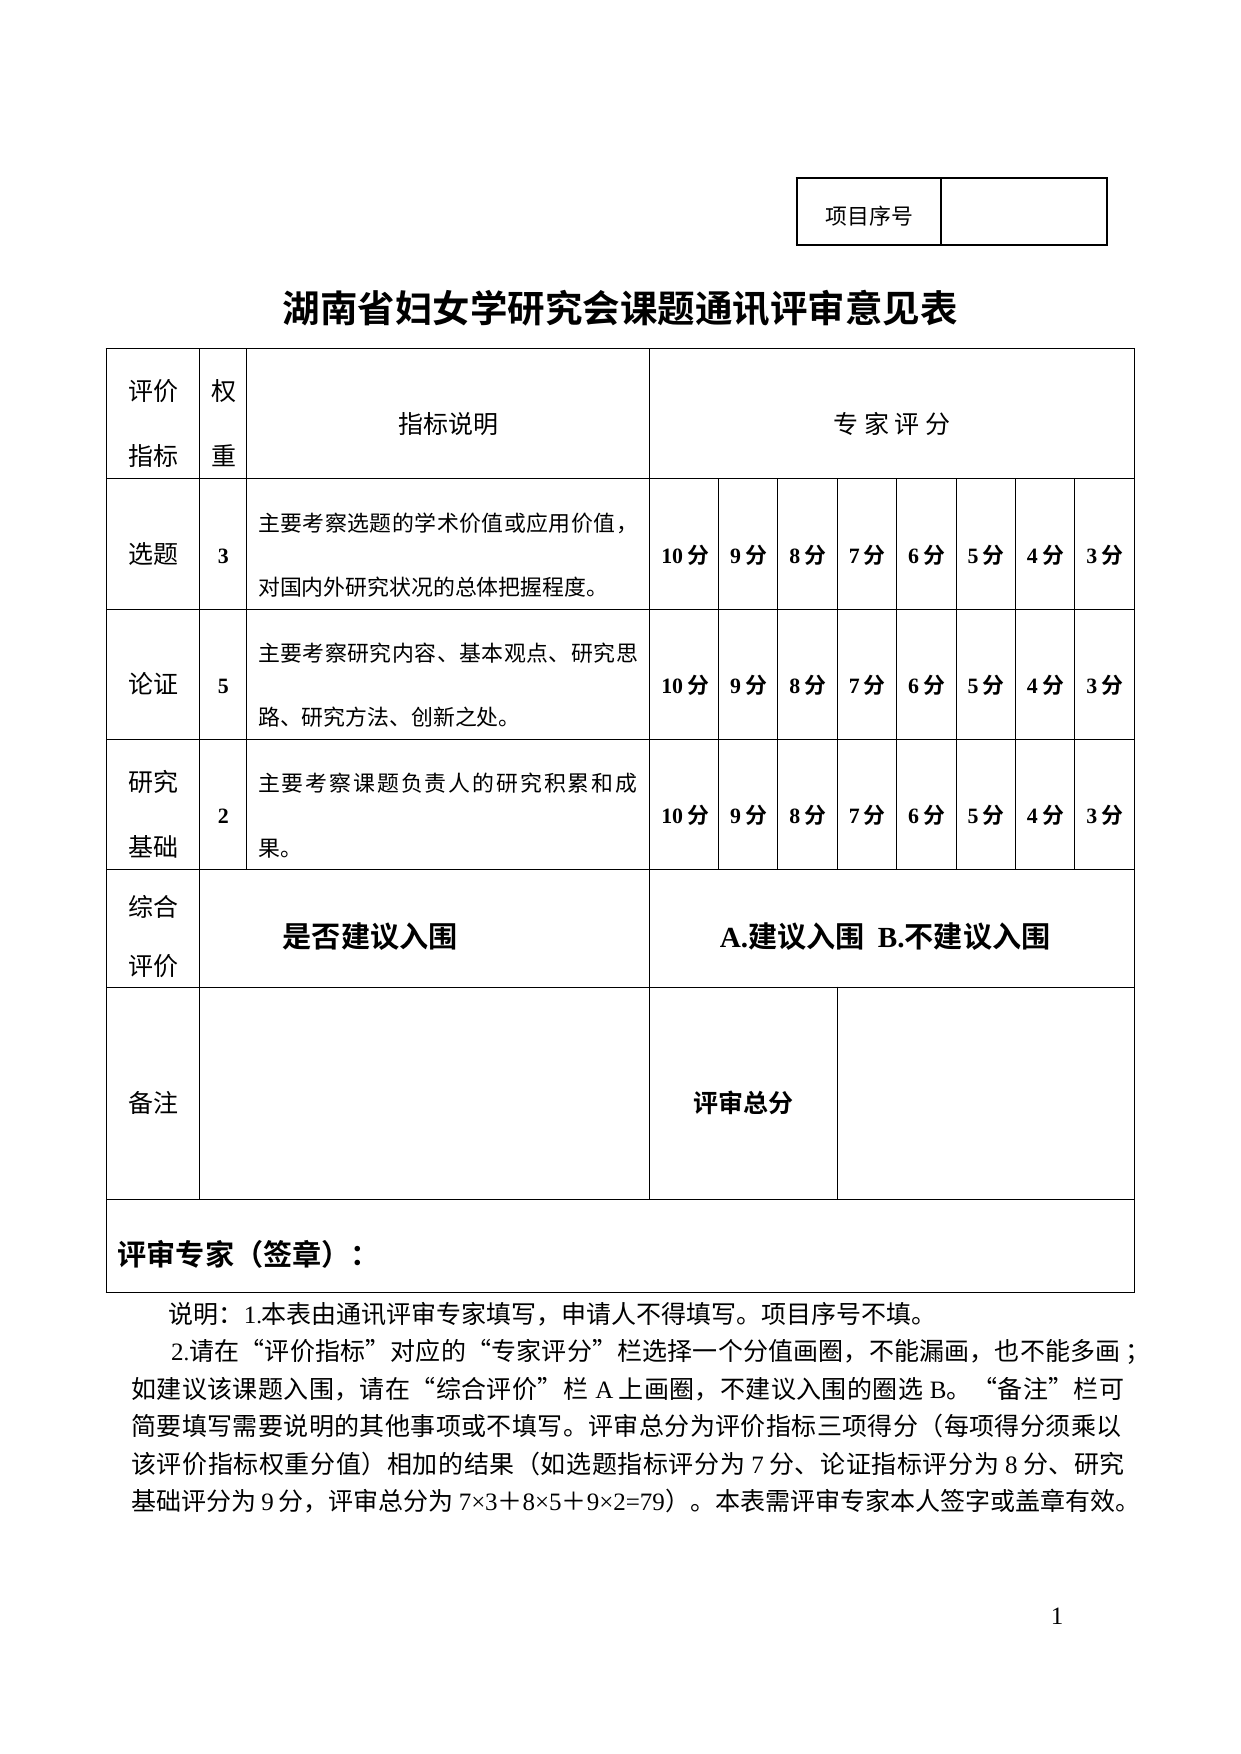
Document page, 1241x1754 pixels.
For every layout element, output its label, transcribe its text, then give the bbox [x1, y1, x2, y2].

text 2.请在“评价指标”对应的“专家评分”栏选择一个分值画圈，不能漏画，也不能多画；如建议该课题入围，请在“综合评价”栏A上画圈，不建议入围的圈选B。“备注”栏可简要填写需要说明的其他事项或不填写。评审总分为评价指标三项得分（每项得分须乘以该评价指标权重分值）相加的结果（如选题指标评分为7分、论证指标评分为8分、研究基础评分为9分，评审总分为7×3＋8×5＋9×2=79）。本表需评审专家本人签字或盖章有效。 [131, 1331, 1125, 1518]
table_cell 3分 [1075, 610, 1134, 739]
table_header 指标说明 [247, 349, 649, 478]
table_cell 4分 [1016, 740, 1074, 869]
table_cell A.建议入围 B.不建议入围 [650, 870, 1134, 987]
table_cell 论证 [107, 610, 199, 739]
table_cell 评审总分 [650, 988, 837, 1198]
table_cell 10分 [650, 479, 718, 608]
table_cell 8分 [778, 479, 837, 608]
table_header 专 家 评 分 [650, 349, 1134, 478]
table_header 项目序号 [798, 179, 940, 244]
table_cell 8分 [778, 740, 837, 869]
table_cell 7分 [838, 479, 896, 608]
table_cell 10分 [650, 610, 718, 739]
table_cell 9分 [719, 479, 777, 608]
table_cell 5分 [957, 610, 1015, 739]
table_cell 9分 [719, 610, 777, 739]
table_cell 3分 [1075, 740, 1134, 869]
table_cell 5分 [957, 740, 1015, 869]
table_cell 6分 [897, 479, 956, 608]
table_header [942, 179, 1106, 244]
table_cell 3分 [1075, 479, 1134, 608]
table_cell 研究基础 [107, 740, 199, 869]
table_cell [200, 988, 649, 1198]
table_header 权重 [200, 349, 246, 478]
table_cell 4分 [1016, 479, 1074, 608]
table_cell 8分 [778, 610, 837, 739]
table_cell 2 [200, 740, 246, 869]
text 湖南省妇女学研究会课题通讯评审意见表 [177, 271, 1063, 336]
table_cell 6分 [897, 740, 956, 869]
table_header 评价 指标 [107, 349, 199, 478]
table_cell 主要考察课题负责人的研究积累和成果。 [247, 740, 649, 869]
table_cell 主要考察选题的学术价值或应用价值，对国内外研究状况的总体把握程度。 [247, 479, 649, 608]
table_cell 评审专家（签章）： [107, 1200, 1134, 1292]
table_cell 选题 [107, 479, 199, 608]
table_cell 5分 [957, 479, 1015, 608]
table_cell 9分 [719, 740, 777, 869]
table_cell 10分 [650, 740, 718, 869]
table_cell [838, 988, 1134, 1198]
table_cell 主要考察研究内容、基本观点、研究思路、研究方法、创新之处。 [247, 610, 649, 739]
table_cell 7分 [838, 740, 896, 869]
table_cell 备注 [107, 988, 199, 1198]
table_cell 4分 [1016, 610, 1074, 739]
table_cell 6分 [897, 610, 956, 739]
table_cell 7分 [838, 610, 896, 739]
table_cell 综合评价 [107, 870, 199, 987]
text 说明：1.本表由通讯评审专家填写，申请人不得填写。项目序号不填。 [131, 1293, 1125, 1331]
table_cell 3 [200, 479, 246, 608]
table_cell 是否建议入围 [200, 870, 649, 987]
table_cell 5 [200, 610, 246, 739]
